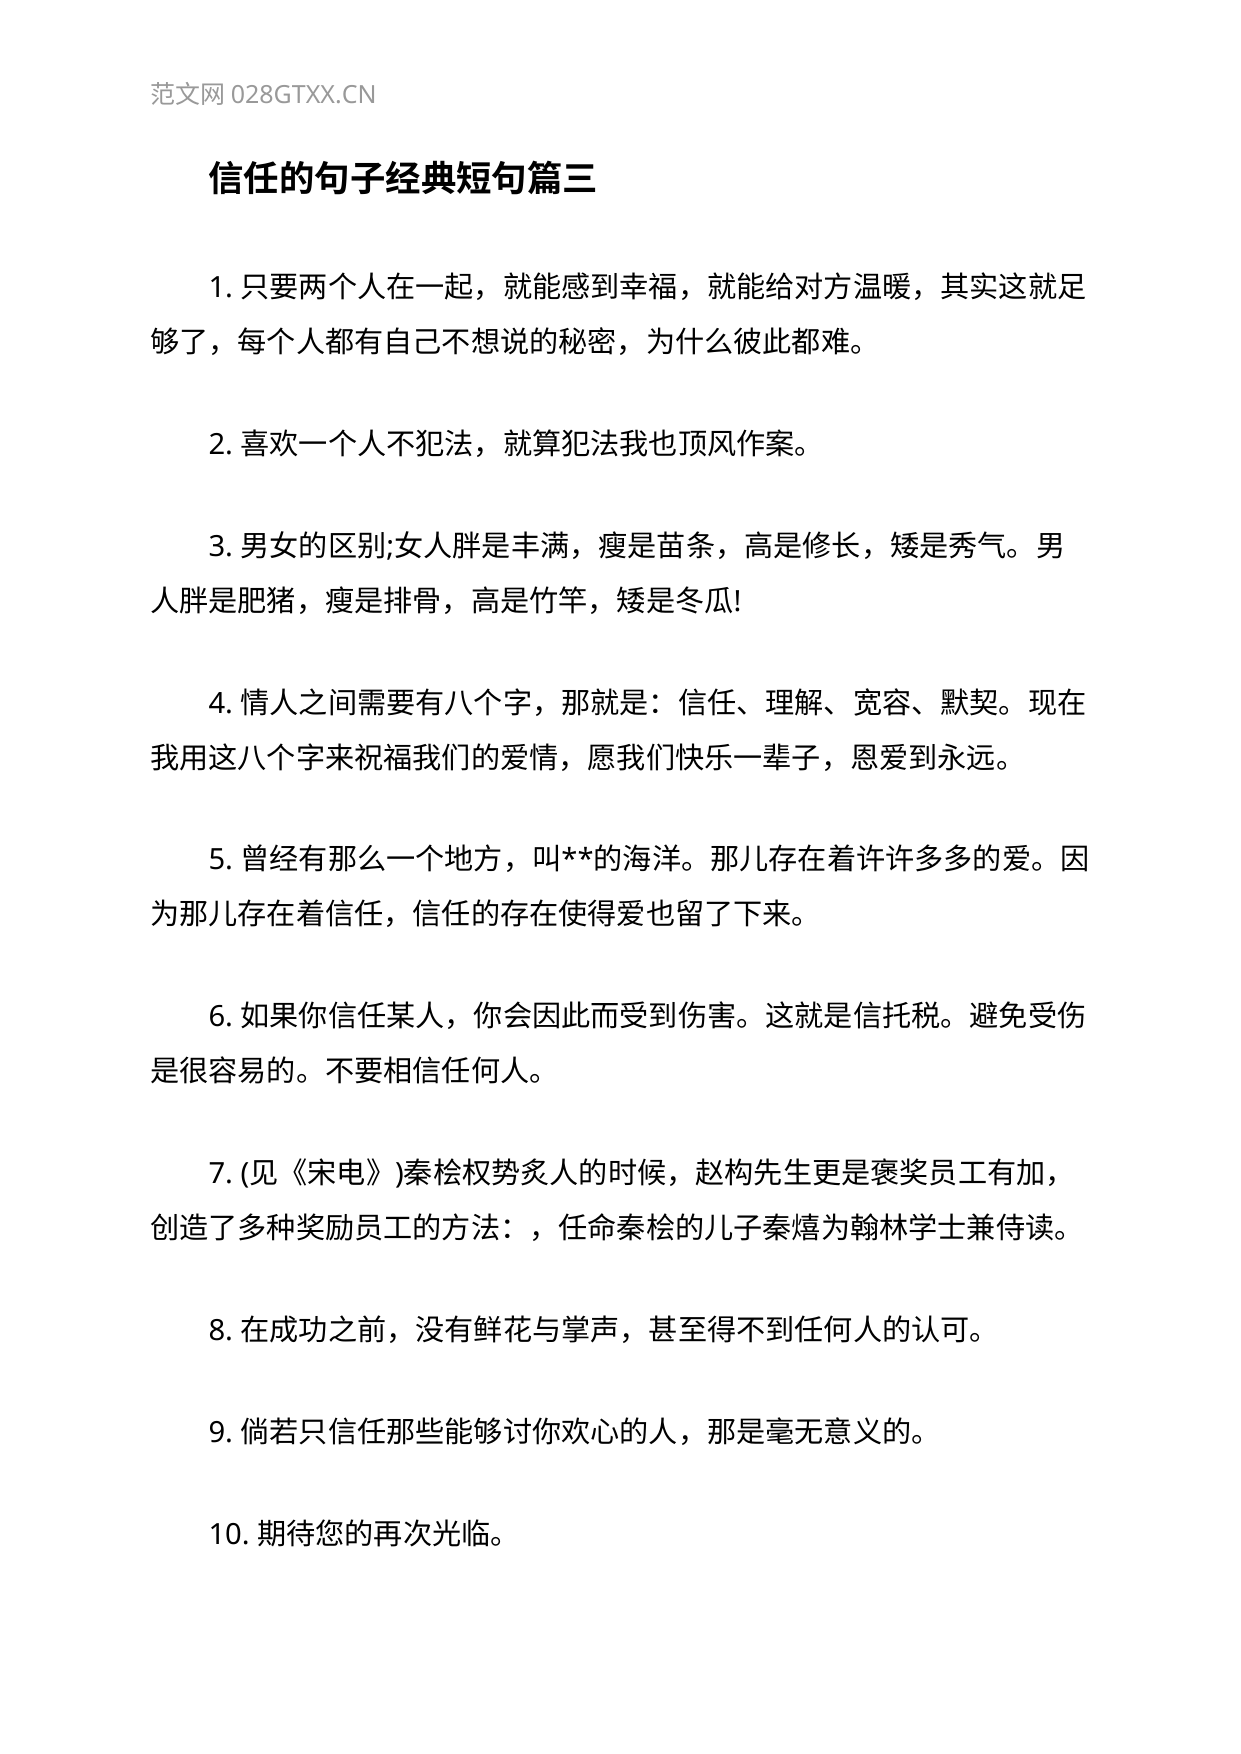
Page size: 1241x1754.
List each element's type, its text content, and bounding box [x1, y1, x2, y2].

text 2. 喜欢一个人不犯法，就算犯法我也顶风作案。 [150, 420, 1090, 463]
text 3. 男女的区别;女人胖是丰满，瘦是苗条，高是修长，矮是秀气。男人胖是肥猪，瘦是排骨，高是竹竿，矮是冬瓜! [150, 522, 1090, 619]
text 1. 只要两个人在一起，就能感到幸福，就能给对方温暖，其实这就足够了，每个人都有自己不想说的秘密，为什么彼此都难。 [150, 263, 1090, 361]
text 信任的句子经典短句篇三 [150, 150, 1090, 201]
text 8. 在成功之前，没有鲜花与掌声，甚至得不到任何人的认可。 [150, 1306, 1090, 1349]
text 5. 曾经有那么一个地方，叫**的海洋。那儿存在着许许多多的爱。因为那儿存在着信任，信任的存在使得爱也留了下来。 [150, 836, 1090, 933]
text 7. (见《宋电》)秦桧权势炙人的时候，赵构先生更是褒奖员工有加，创造了多种奖励员工的方法：，任命秦桧的儿子秦熺为翰林学士兼侍读。 [150, 1149, 1090, 1247]
text 10. 期待您的再次光临。 [150, 1510, 1090, 1553]
text 4. 情人之间需要有八个字，那就是：信任、理解、宽容、默契。现在我用这八个字来祝福我们的爱情，愿我们快乐一辈子，恩爱到永远。 [150, 679, 1090, 776]
text 9. 倘若只信任那些能够讨你欢心的人，那是毫无意义的。 [150, 1408, 1090, 1451]
text 6. 如果你信任某人，你会因此而受到伤害。这就是信托税。避免受伤是很容易的。不要相信任何人。 [150, 993, 1090, 1090]
